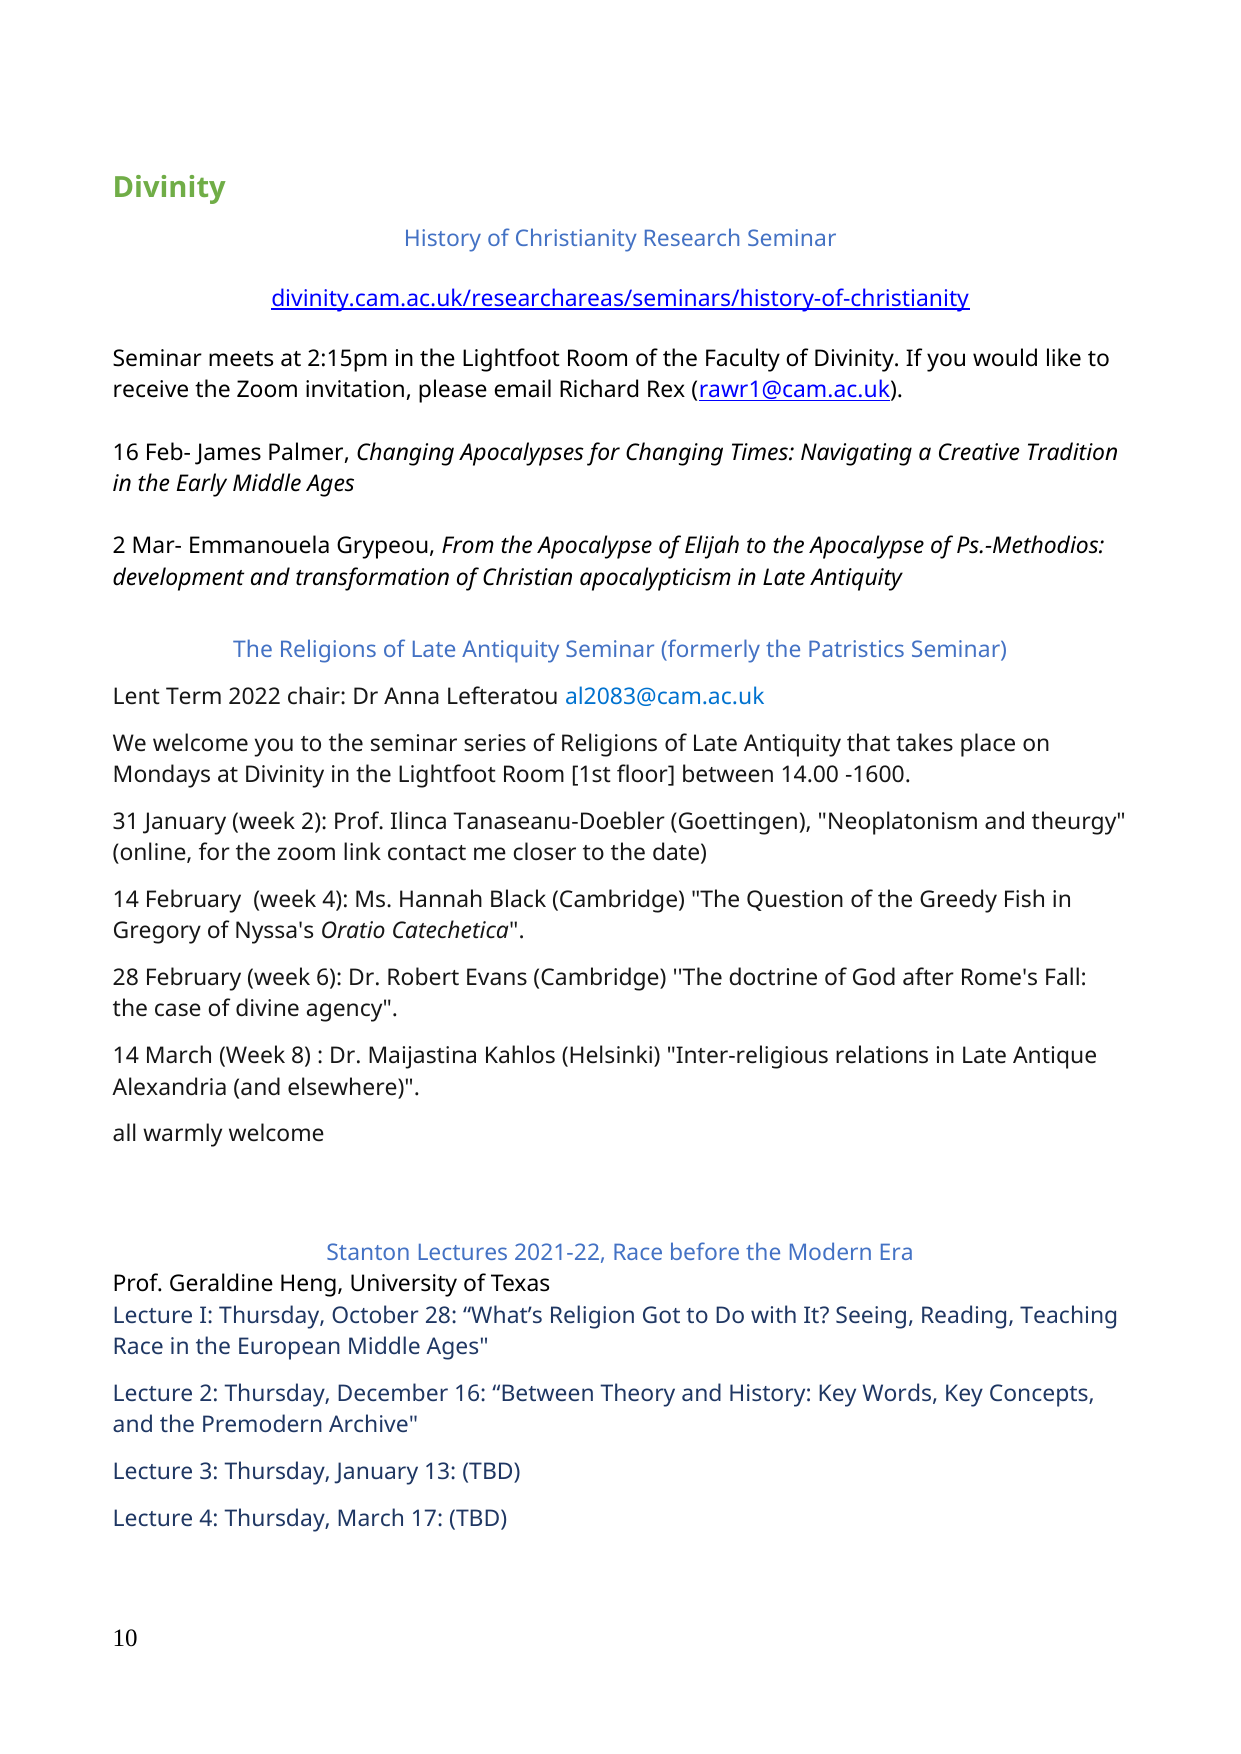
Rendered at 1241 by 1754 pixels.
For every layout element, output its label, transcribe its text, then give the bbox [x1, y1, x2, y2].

text The Religions of Late Antiquity Seminar (formerly the Patristics Seminar) [112, 633, 1128, 664]
text 14 February (week 4): Ms. Hannah Black (Cambridge) "The Question of the Greedy Fish in Gregory of Nyssa's Oratio Catechetica". [112, 883, 1128, 946]
subtitle Prof. Geraldine Heng, University of Texas Lecture I: Thursday, October 28: “What’s Religion Got to Do with It? Seeing, Reading, Teaching Race in the European Middle Ages" [112, 1267, 1128, 1361]
text 2 Mar- Emmanouela Grypeou, From the Apocalypse of Elijah to the Apocalypse of Ps.-Methodios: development and transformation of Christian apocalypticism in Late Antiquity [112, 529, 1128, 592]
subtitle Lecture 2: Thursday, December 16: “Between Theory and History: Key Words, Key Concepts, and the Premodern Archive" [112, 1377, 1128, 1439]
subtitle Lecture 3: Thursday, January 13: (TBD) [112, 1455, 1128, 1486]
text Stanton Lectures 2021-22, Race before the Modern Era [112, 1236, 1128, 1267]
subtitle Divinity [112, 150, 1128, 206]
text 28 February (week 6): Dr. Robert Evans (Cambridge) ''The doctrine of God after Rome's Fall: the case of divine agency". [112, 961, 1128, 1024]
subtitle Lecture 4: Thursday, March 17: (TBD) [112, 1502, 1128, 1533]
text Seminar meets at 2:15pm in the Lightfoot Room of the Faculty of Divinity. If you would like to receive the Zoom invitation, please email Richard Rex (rawr1@cam.ac.uk). [112, 342, 1128, 404]
text Lent Term 2022 chair: Dr Anna Lefteratou al2083@cam.ac.uk [112, 680, 1128, 711]
text 16 Feb- James Palmer, Changing Apocalypses for Changing Times: Navigating a Creative Tradition in the Early Middle Ages [112, 436, 1128, 498]
text History of Christianity Research Seminar [112, 222, 1128, 253]
text 31 January (week 2): Prof. Ilinca Tanaseanu-Doebler (Goettingen), "Neoplatonism and theurgy" (online, for the zoom link contact me closer to the date) [112, 805, 1128, 867]
text all warmly welcome [112, 1117, 1128, 1149]
text We welcome you to the seminar series of Religions of Late Antiquity that takes place on Mondays at Divinity in the Lightfoot Room [1st floor] between 14.00 -1600. [112, 727, 1128, 789]
text divinity.cam.ac.uk/researchareas/seminars/history-of-christianity [112, 282, 1128, 313]
text 14 March (Week 8) : Dr. Maijastina Kahlos (Helsinki) "Inter-religious relations in Late Antique Alexandria (and elsewhere)". [112, 1039, 1128, 1102]
